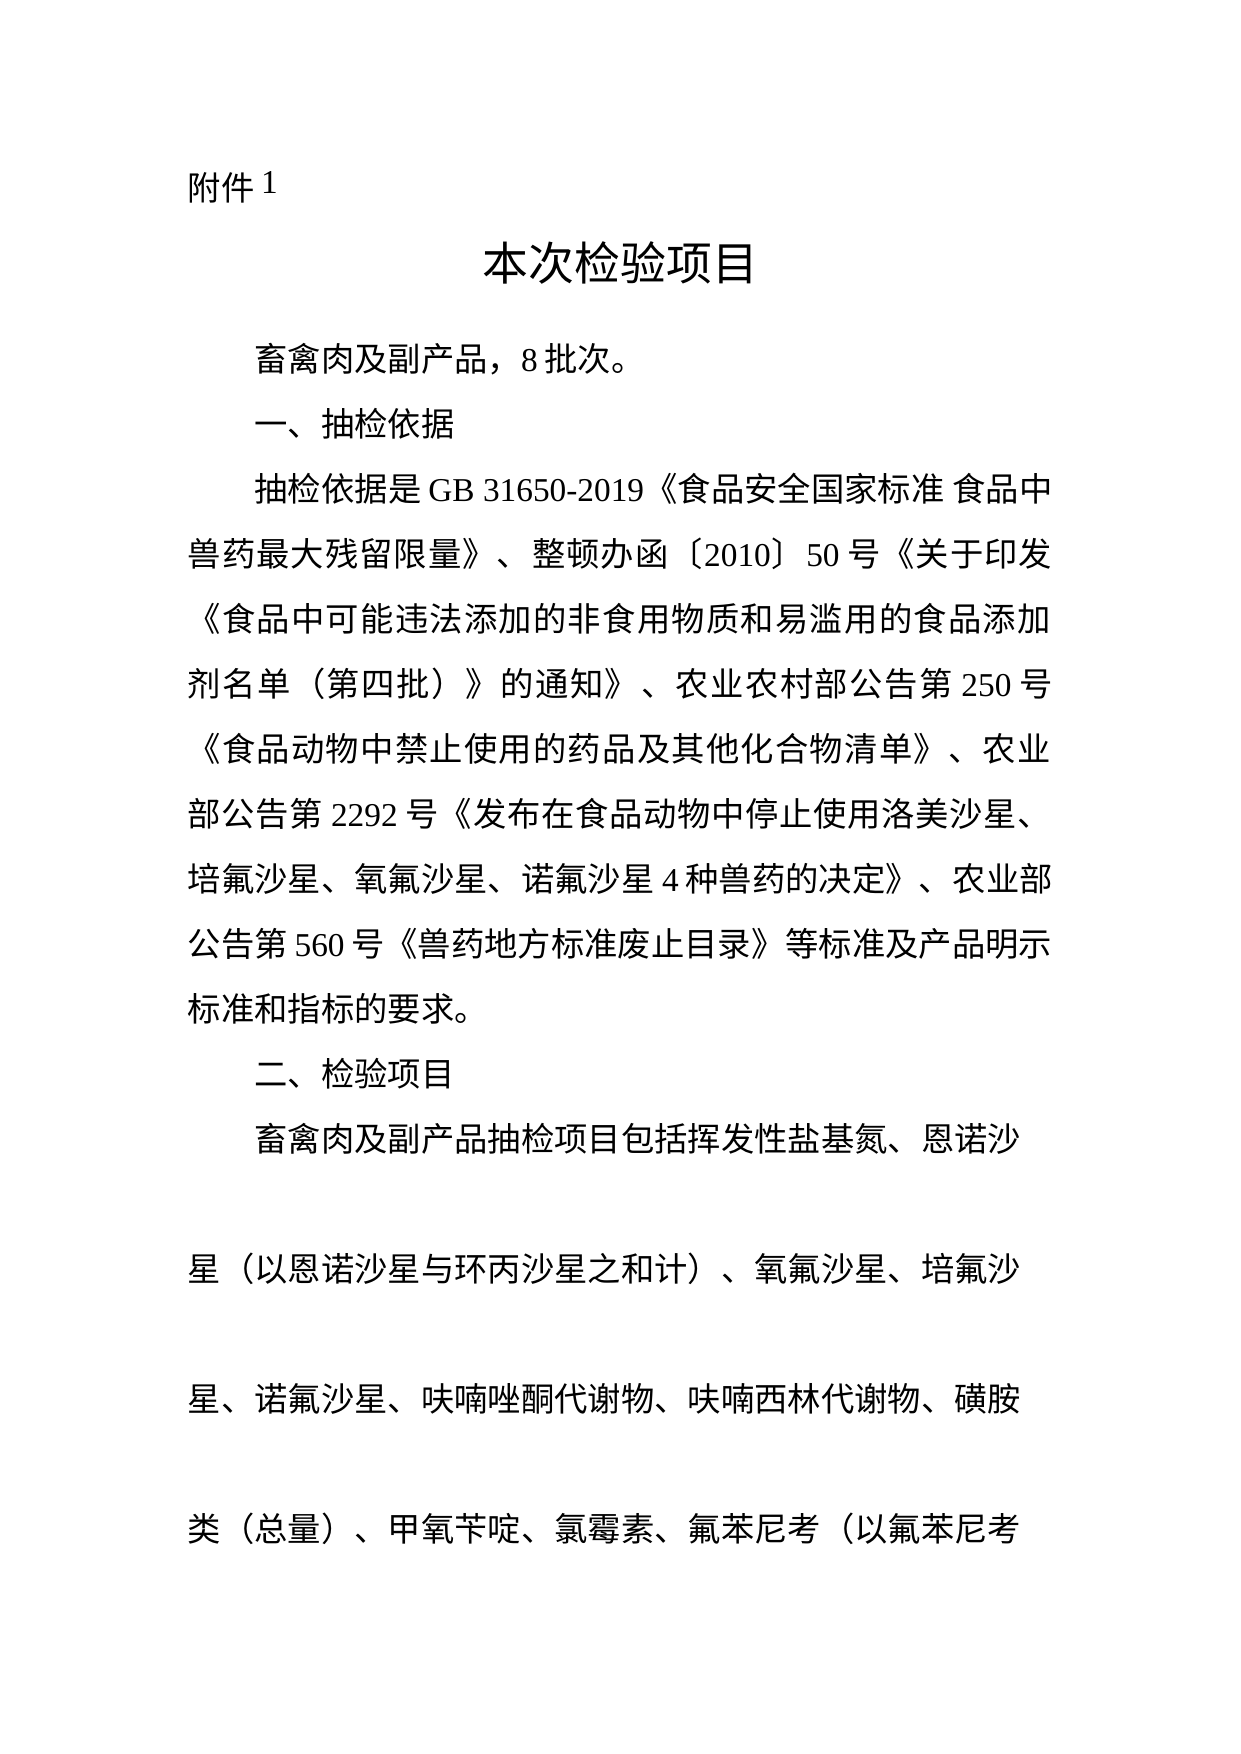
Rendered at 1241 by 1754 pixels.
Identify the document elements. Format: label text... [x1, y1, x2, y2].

text 附件1 [187, 162, 1053, 227]
text 抽检依据是GB 31650-2019《食品安全国家标准 食品中兽药最大残留限量》、整顿办函〔2010〕50号《关于印发《食品中可能违法添加的非食用物质和易滥用的食品添加剂名单（第四批）》的通知》、农业农村部公告第250号《食品动物中禁止使用的药品及其他化合物清单》、农业部公告第2292号《发布在食品动物中停止使用洛美沙星、培氟沙星、氧氟沙星、诺氟沙星4种兽药的决定》、农业部公告第560号《兽药地方标准废止目录》等标准及产品明示标准和指标的要求。 [187, 455, 1053, 1040]
text 本次检验项目 [187, 227, 1053, 324]
text 畜禽肉及副产品，8批次。 [187, 325, 1053, 390]
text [187, 1105, 1053, 1560]
text 二、检验项目 [187, 1040, 1053, 1105]
text 一、抽检依据 [187, 390, 1053, 455]
